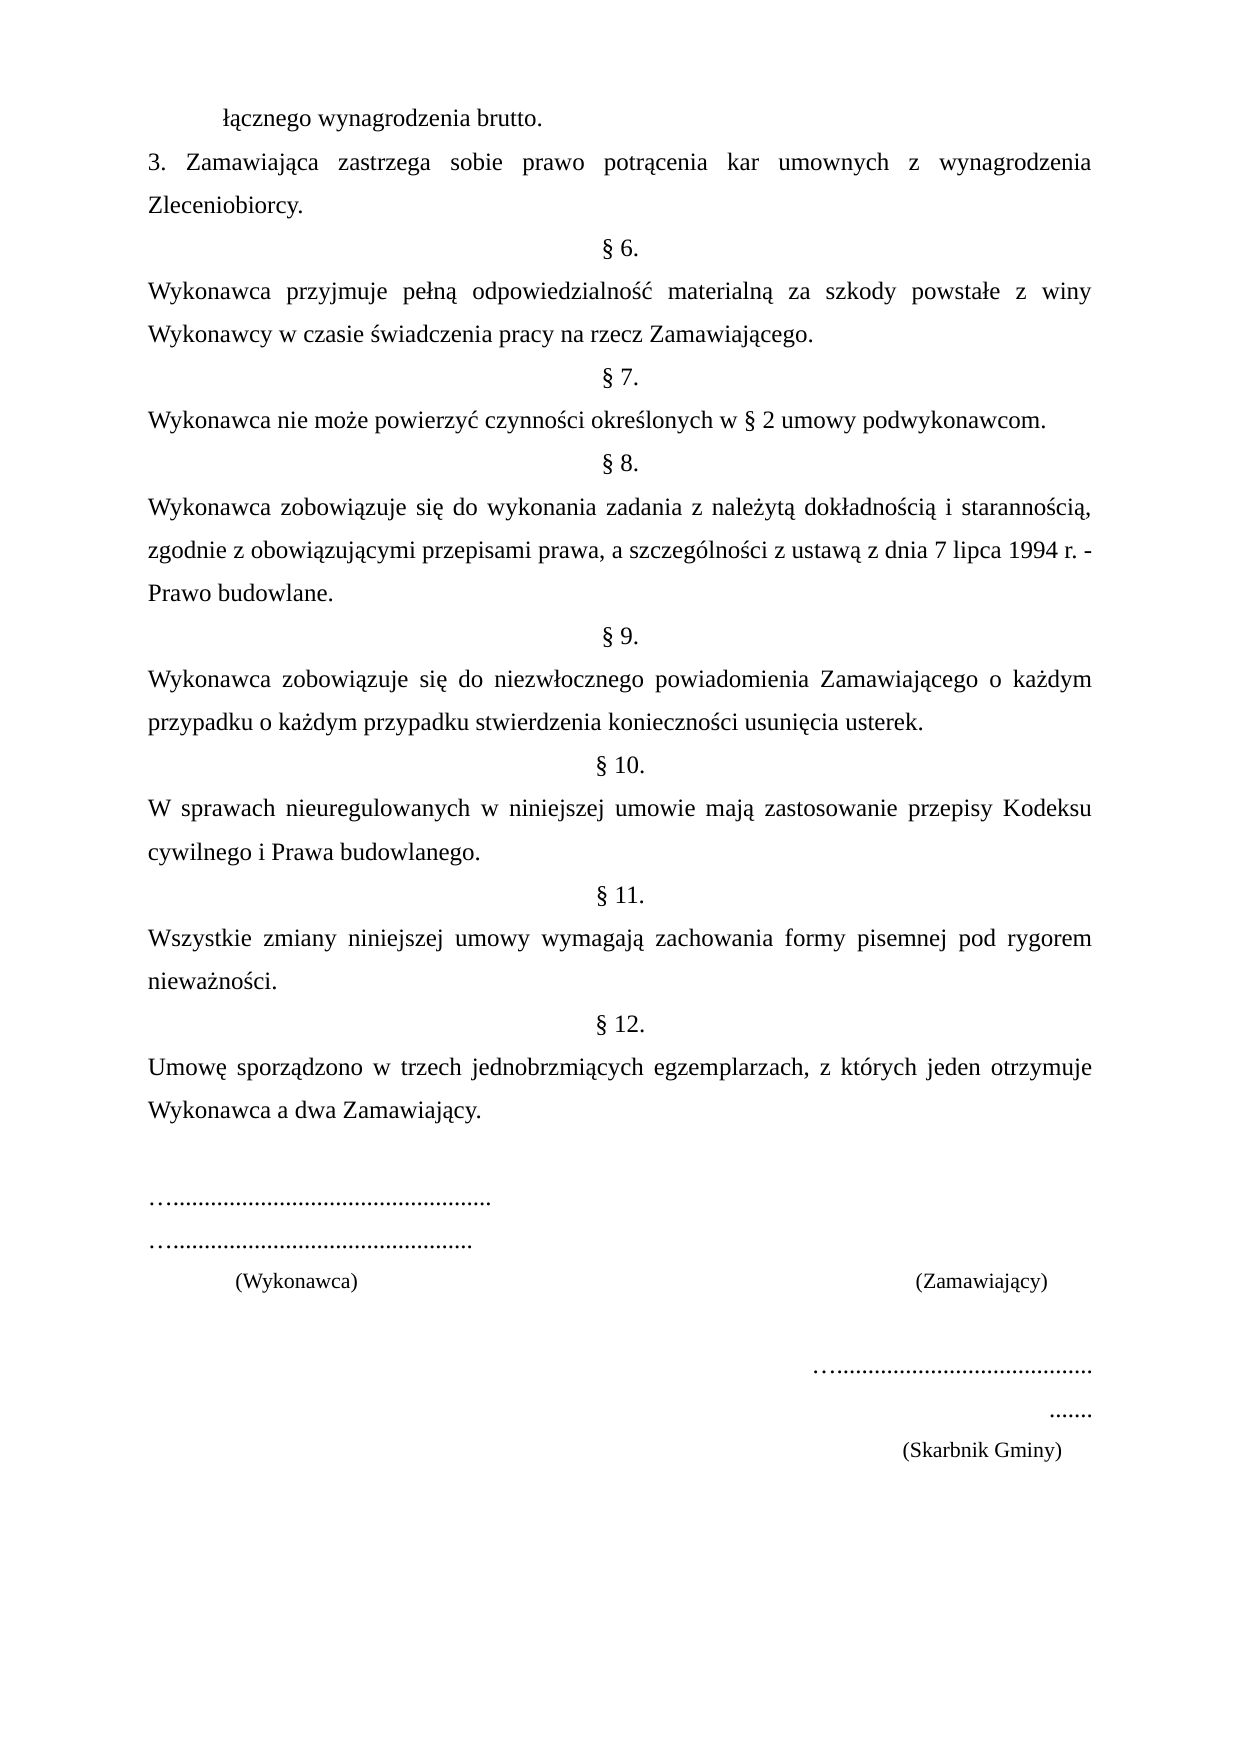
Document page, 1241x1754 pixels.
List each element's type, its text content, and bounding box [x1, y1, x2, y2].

text § 8. [148, 448, 1093, 477]
text …................................................ [148, 1351, 1093, 1422]
text W sprawach nieuregulowanych w niniejszej umowie mają zastosowanie przepisy Kodeksu cywilnego i Prawa budowlanego. [148, 793, 1093, 865]
text § 12. [148, 1009, 1093, 1038]
text 3. Zamawiająca zastrzega sobie prawo potrącenia kar umownych z wynagrodzenia Zleceniobiorcy. [148, 147, 1093, 218]
text Wszystkie zmiany niniejszej umowy wymagają zachowania formy pisemnej pod rygorem nieważności. [148, 923, 1093, 995]
text § 9. [148, 621, 1093, 650]
text Umowę sporządzono w trzech jednobrzmiących egzemplarzach, z których jeden otrzymuje Wykonawca a dwa Zamawiający. [148, 1052, 1093, 1124]
text Wykonawca przyjmuje pełną odpowiedzialność materialną za szkody powstałe z winy Wykonawcy w czasie świadczenia pracy na rzecz Zamawiającego. [148, 276, 1093, 348]
text § 7. [148, 362, 1093, 391]
text § 6. [148, 233, 1093, 262]
text Wykonawca zobowiązuje się do wykonania zadania z należytą dokładnością i starannością, zgodnie z obowiązującymi przepisami prawa, a szczególności z ustawą z dnia 7 lipca 1994 r. - Prawo budowlane. [148, 492, 1093, 607]
text § 10. [148, 750, 1093, 779]
text Wykonawca nie może powierzyć czynności określonych w § 2 umowy podwykonawcom. [148, 405, 1093, 434]
text …................................................... …................................................ [148, 1182, 1093, 1253]
text Wykonawca zobowiązuje się do niezwłocznego powiadomienia Zamawiającego o każdym przypadku o każdym przypadku stwierdzenia konieczności usunięcia usterek. [148, 664, 1093, 736]
text (Wykonawca) (Zamawiający) [148, 1268, 1093, 1293]
text (Skarbnik Gminy) [148, 1437, 1093, 1462]
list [185, 103, 1093, 132]
text § 11. [148, 880, 1093, 908]
